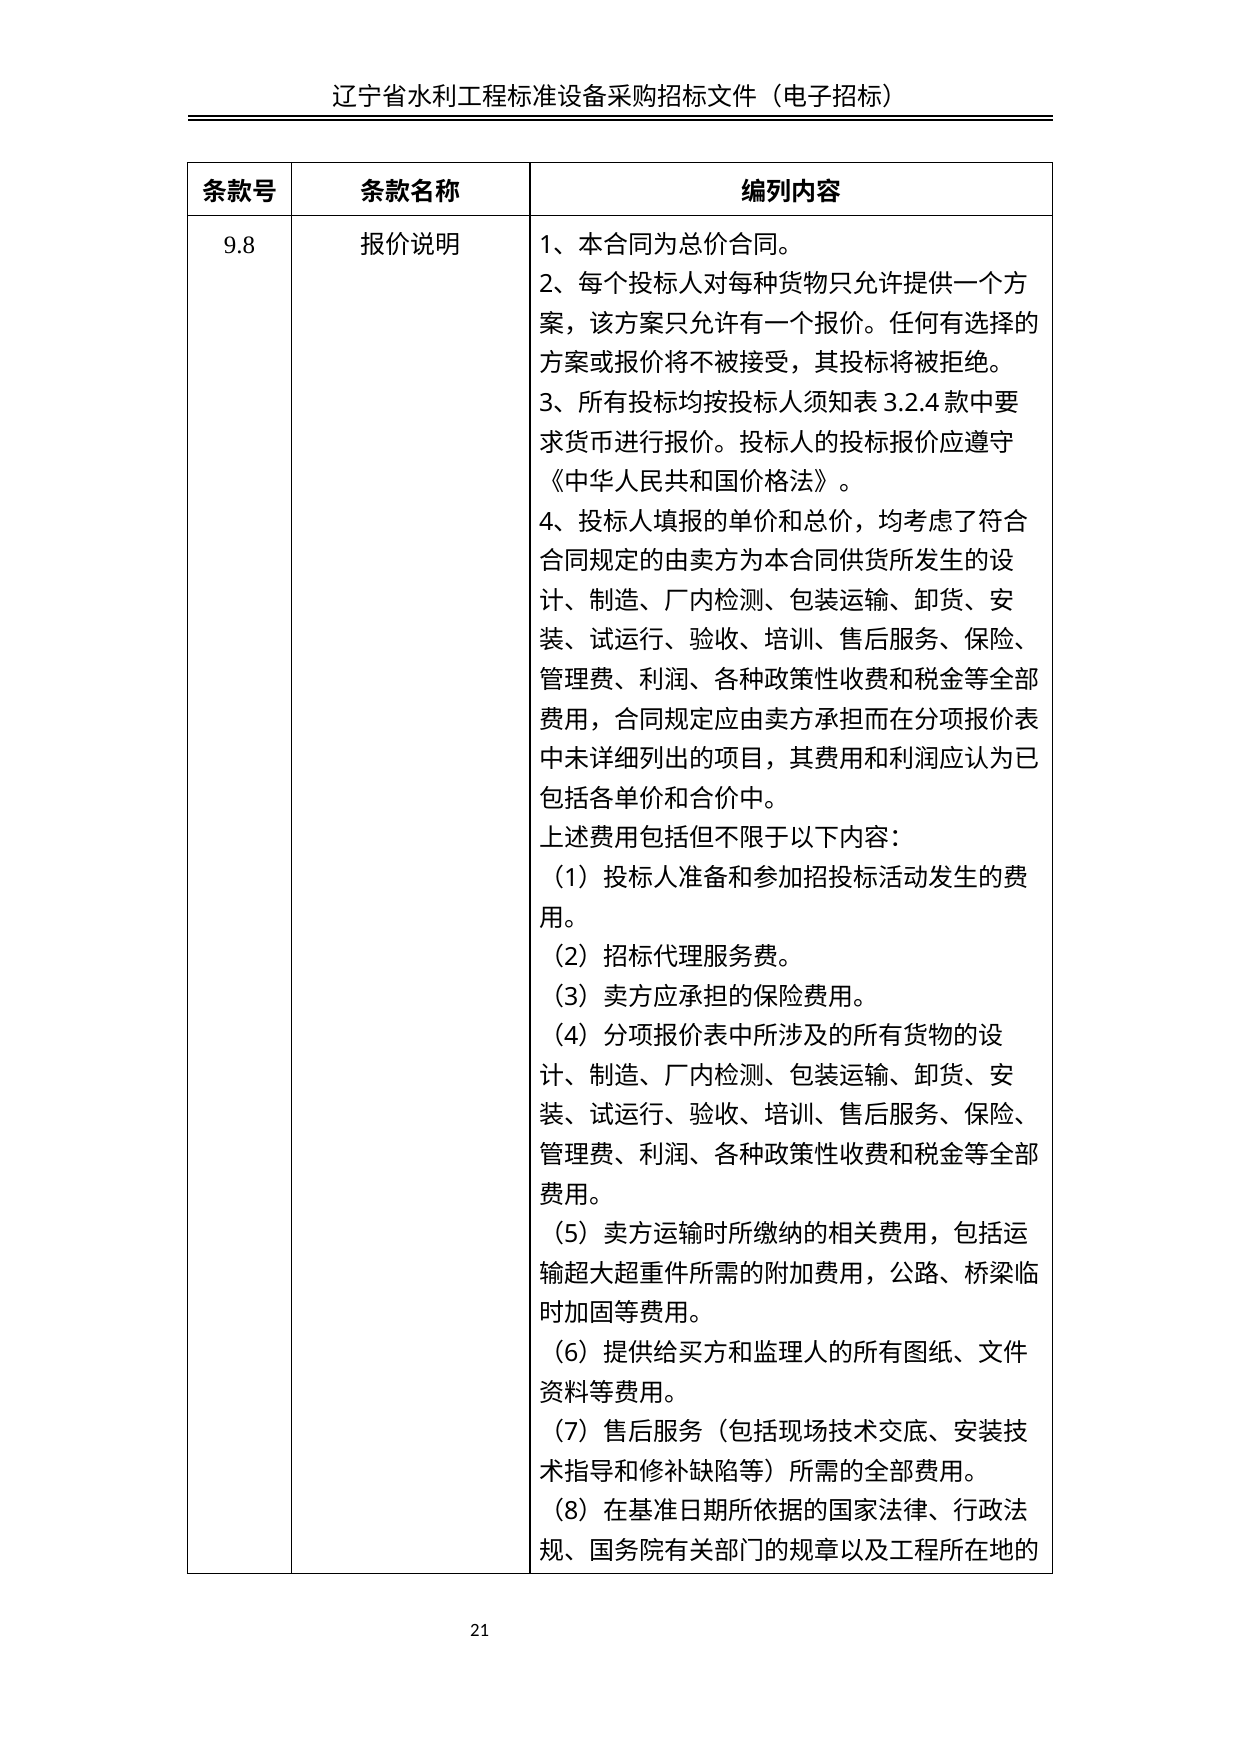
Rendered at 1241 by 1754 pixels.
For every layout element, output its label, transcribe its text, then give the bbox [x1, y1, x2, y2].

table_cell 9.8 [188, 216, 291, 1573]
table_header 编列内容 [531, 163, 1052, 214]
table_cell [531, 216, 1052, 1573]
table_header 条款名称 [292, 163, 529, 214]
table_cell 报价说明 [292, 216, 529, 1573]
table_header 条款号 [188, 163, 291, 214]
